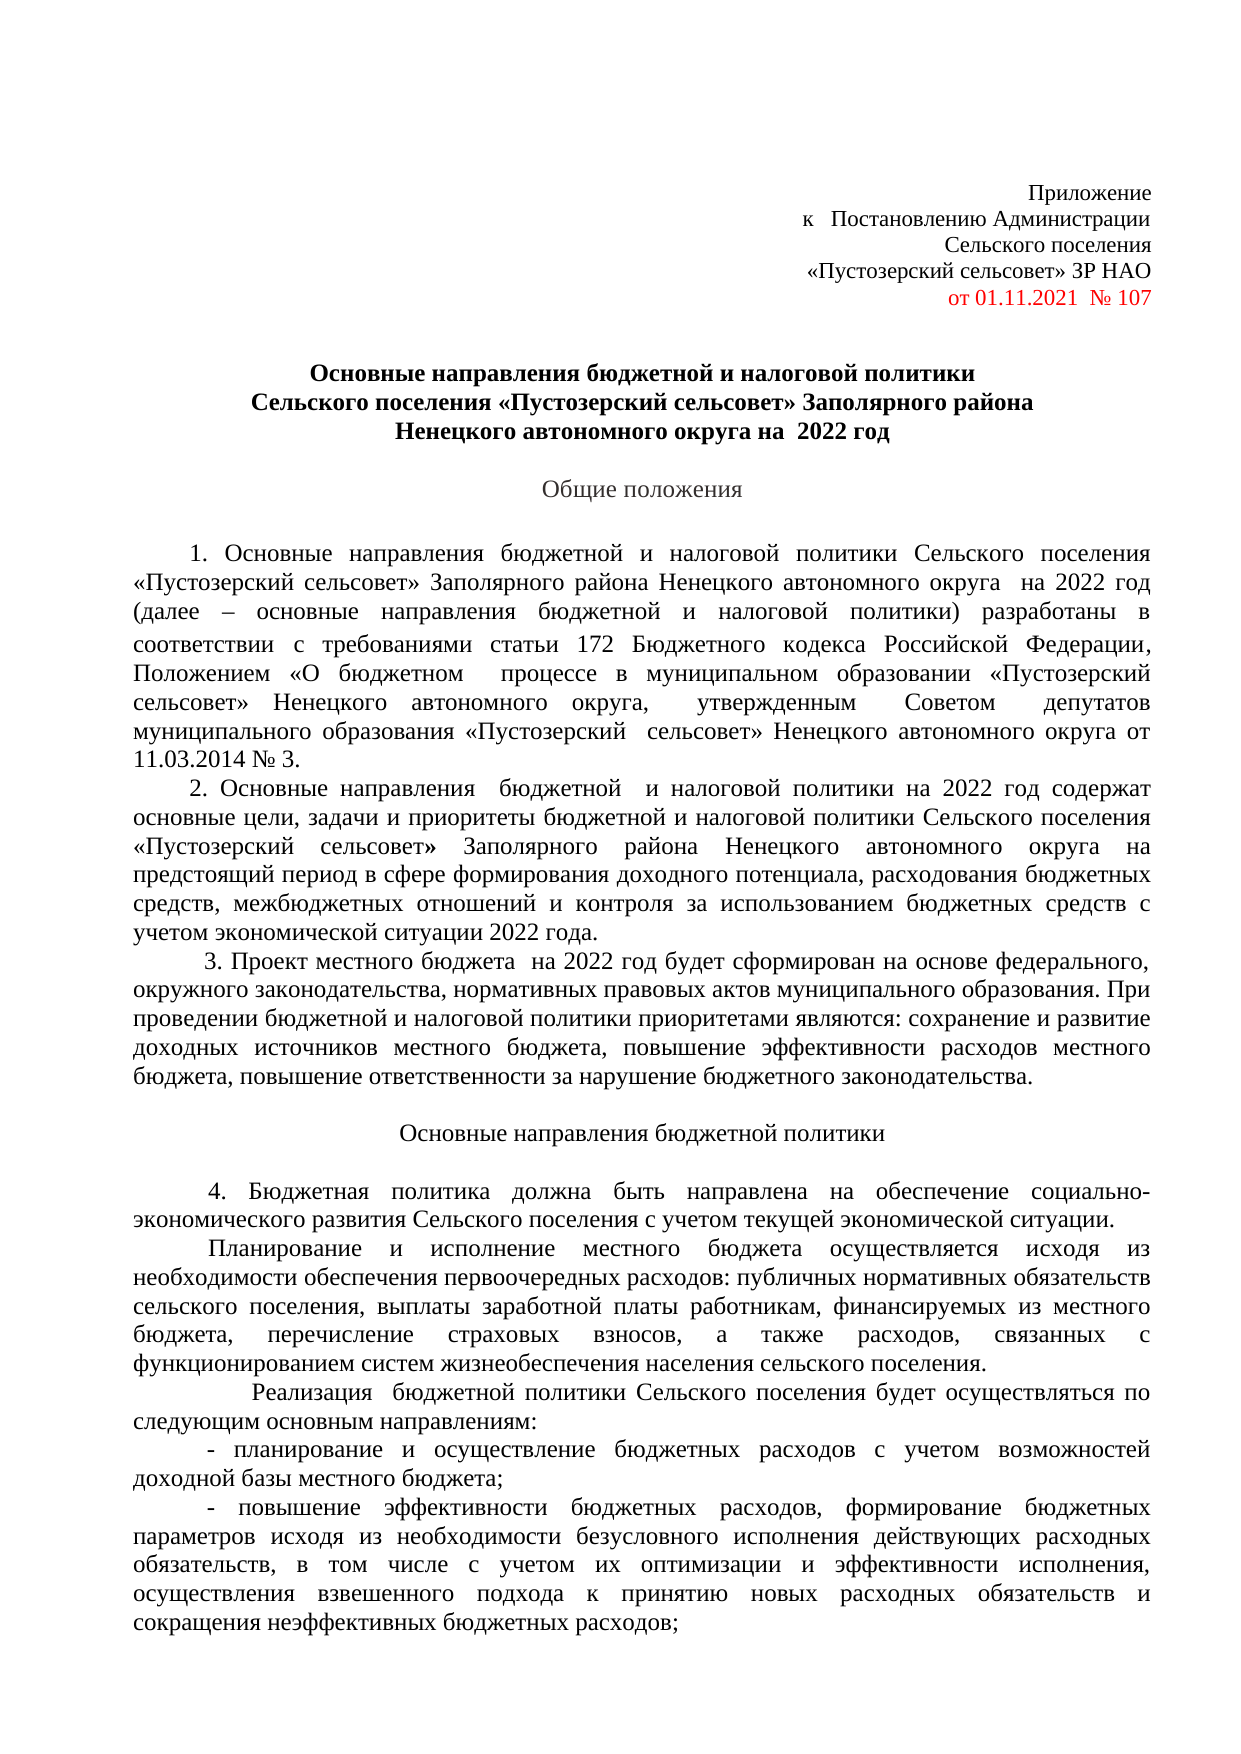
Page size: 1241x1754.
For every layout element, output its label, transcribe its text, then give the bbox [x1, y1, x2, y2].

text Планирование и исполнение местного бюджета осуществляется исходя из необходимости обеспечения первоочередных расходов: публичных нормативных обязательств сельского поселения, выплаты заработной платы работникам, финансируемых из местного бюджета, перечисление страховых взносов, а также расходов, связанных с функционированием систем жизнеобеспечения населения сельского поселения. [133, 1233, 1152, 1377]
text от 01.11.2021 № 107 [133, 284, 1152, 310]
text 1. Основные направления бюджетной и налоговой политики Сельского поселения «Пустозерский сельсовет» Заполярного района Ненецкого автономного округа на 2022 год (далее – основные направления бюджетной и налоговой политики) разработаны в соответствии с требованиями статьи 172 Бюджетного кодекса Российской Федерации, Положением «О бюджетном процессе в муниципальном образовании «Пустозерский сельсовет» Ненецкого автономного округа, утвержденным Советом депутатов муниципального образования «Пустозерский сельсовет» Ненецкого автономного округа от 11.03.2014 № 3. [133, 538, 1152, 773]
title Ненецкого автономного округа на 2022 год [133, 416, 1152, 445]
text Приложение [133, 178, 1152, 205]
text «Пустозерский сельсовет» ЗР НАО [133, 258, 1152, 284]
text Основные направления бюджетной политики [133, 1118, 1152, 1147]
text Сельского поселения [133, 231, 1152, 258]
text 4. Бюджетная политика должна быть направлена на обеспечение социально-экономического развития Сельского поселения с учетом текущей экономической ситуации. [133, 1176, 1152, 1233]
text 2. Основные направления бюджетной и налоговой политики на 2022 год содержат основные цели, задачи и приоритеты бюджетной и налоговой политики Сельского поселения «Пустозерский сельсовет» Заполярного района Ненецкого автономного округа на предстоящий период в сфере формирования доходного потенциала, расходования бюджетных средств, межбюджетных отношений и контроля за использованием бюджетных средств с учетом экономической ситуации 2022 года. [133, 773, 1152, 946]
text Реализация бюджетной политики Сельского поселения будет осуществляться по следующим основным направлениям: [133, 1377, 1152, 1434]
title Сельского поселения «Пустозерский сельсовет» Заполярного района [133, 387, 1152, 416]
text Основные направления бюджетной и налоговой политики [133, 358, 1152, 387]
text 3. Проект местного бюджета на 2022 год будет сформирован на основе федерального, окружного законодательства, нормативных правовых актов муниципального образования. При проведении бюджетной и налоговой политики приоритетами являются: сохранение и развитие доходных источников местного бюджета, повышение эффективности расходов местного бюджета, повышение ответственности за нарушение бюджетного законодательства. [133, 946, 1152, 1089]
text Общие положения [133, 474, 1152, 503]
text к Постановлению Администрации [133, 205, 1152, 231]
text - планирование и осуществление бюджетных расходов с учетом возможностей доходной базы местного бюджета; [133, 1434, 1152, 1492]
text - повышение эффективности бюджетных расходов, формирование бюджетных параметров исходя из необходимости безусловного исполнения действующих расходных обязательств, в том числе с учетом их оптимизации и эффективности исполнения, осуществления взвешенного подхода к принятию новых расходных обязательств и сокращения неэффективных бюджетных расходов; [133, 1492, 1152, 1636]
